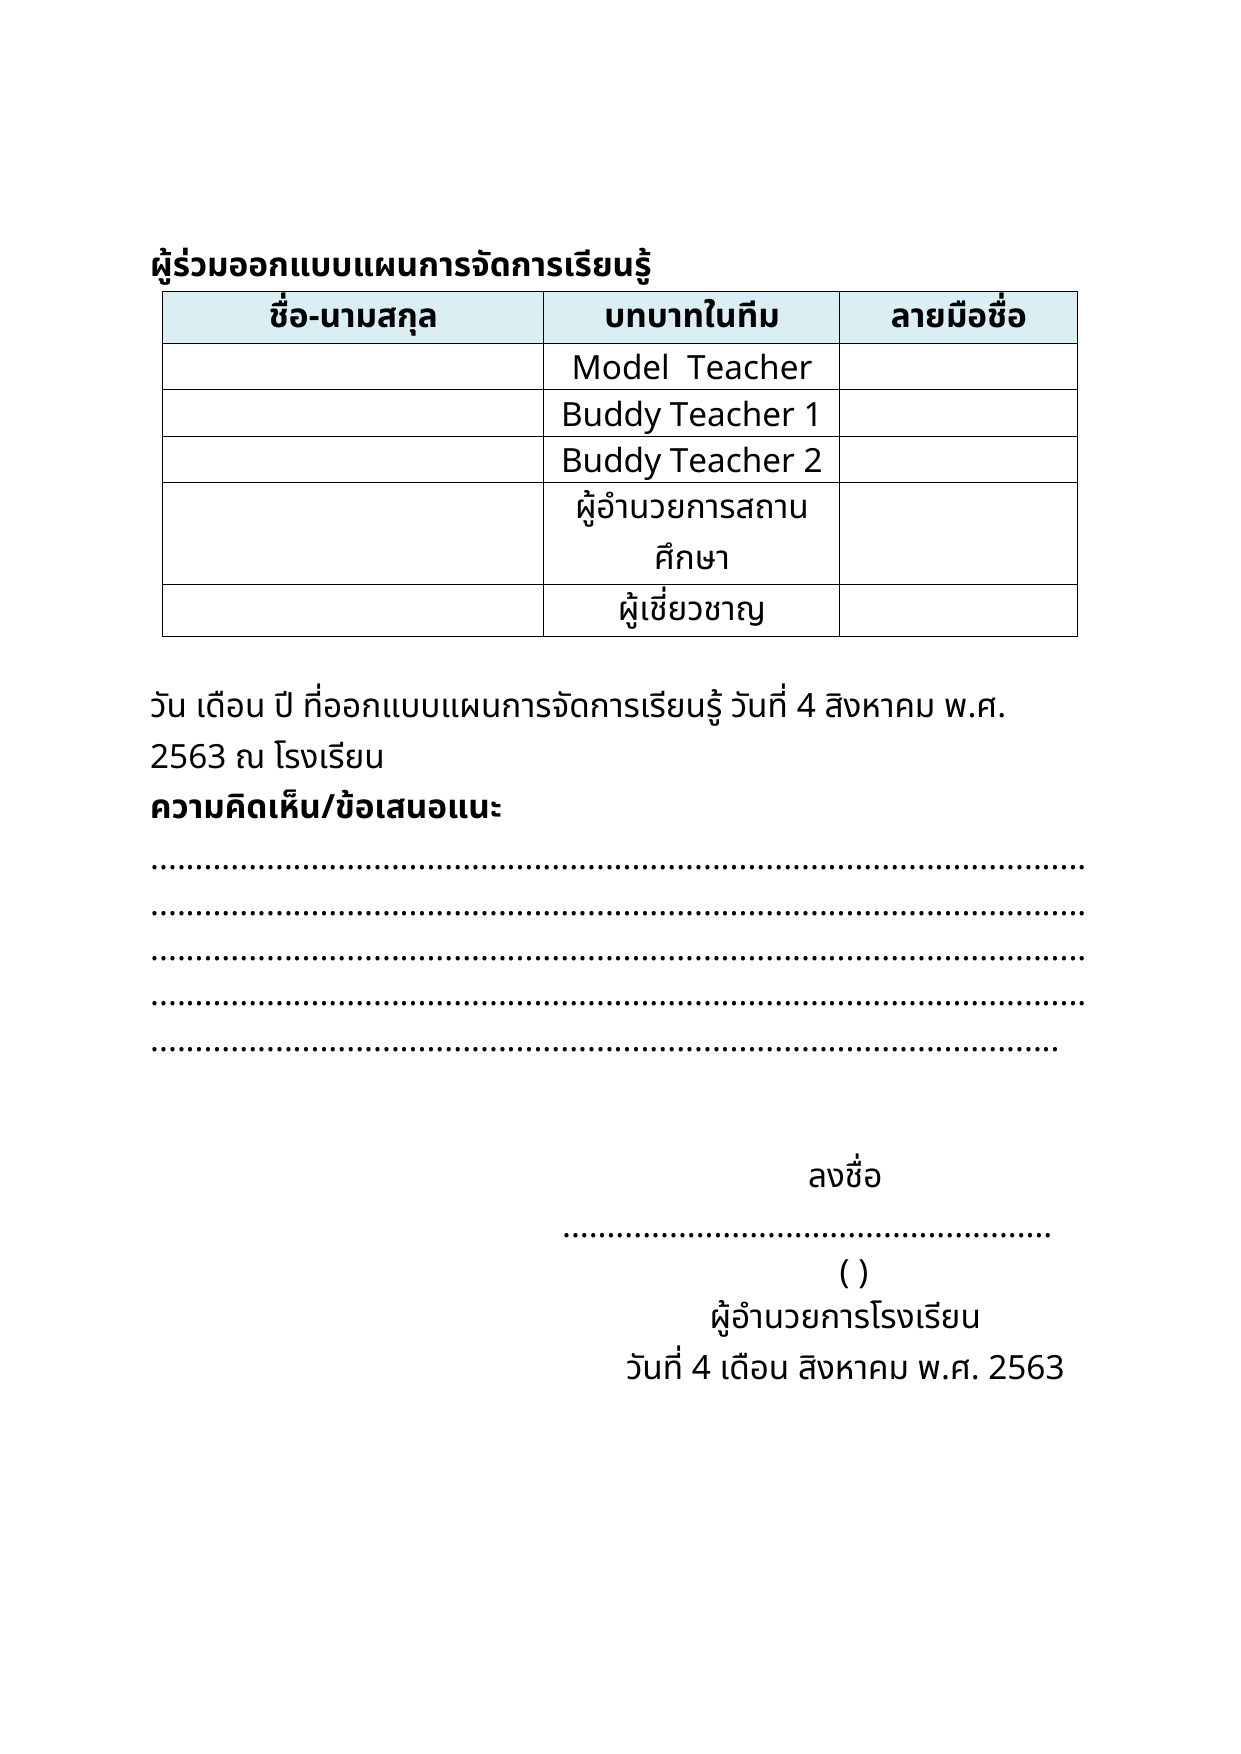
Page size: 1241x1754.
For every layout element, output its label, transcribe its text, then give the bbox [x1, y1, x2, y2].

table_cell Buddy Teacher 1 [544, 390, 839, 436]
text ผู้อำนวยการโรงเรียน [525, 1293, 1090, 1343]
table_cell [840, 483, 1077, 584]
table_cell Model Teacher [544, 344, 839, 389]
text วันที่ 4 เดือน สิงหาคม พ.ศ. 2563 [525, 1343, 1090, 1394]
text ความคิดเห็น/ข้อเสนอแนะ [150, 783, 1090, 834]
table_cell [840, 437, 1077, 482]
table_cell Buddy Teacher 2 [544, 437, 839, 482]
table_cell [163, 585, 543, 636]
table_cell [840, 390, 1077, 436]
table_header บทบาทในทีม [544, 292, 839, 343]
table_cell [163, 390, 543, 436]
table_header ชื่อ-นามสกุล [163, 292, 543, 343]
table_header ลายมือชื่อ [840, 292, 1077, 343]
text วัน เดือน ปี ที่ออกแบบแผนการจัดการเรียนรู้ วันที่ 4 สิงหาคม พ.ศ. 2563 ณ โรงเรียน [150, 682, 1090, 783]
text ( ) [600, 1248, 1090, 1293]
table_cell [840, 344, 1077, 389]
table_cell [163, 483, 543, 584]
table_cell ผู้เชี่ยวชาญ [544, 585, 839, 636]
text ลงชื่อ ....................................................... [525, 1152, 1090, 1248]
table_cell ผู้อำนวยการสถานศึกษา [544, 483, 839, 584]
text .......................................................................................................................................................................................................................................................................................................................................................................................................................................................................................................................................... [150, 834, 1090, 1061]
table_cell [163, 344, 543, 389]
table_cell [163, 437, 543, 482]
text ผู้ร่วมออกแบบแผนการจัดการเรียนรู้ [150, 241, 1090, 291]
table_cell [840, 585, 1077, 636]
